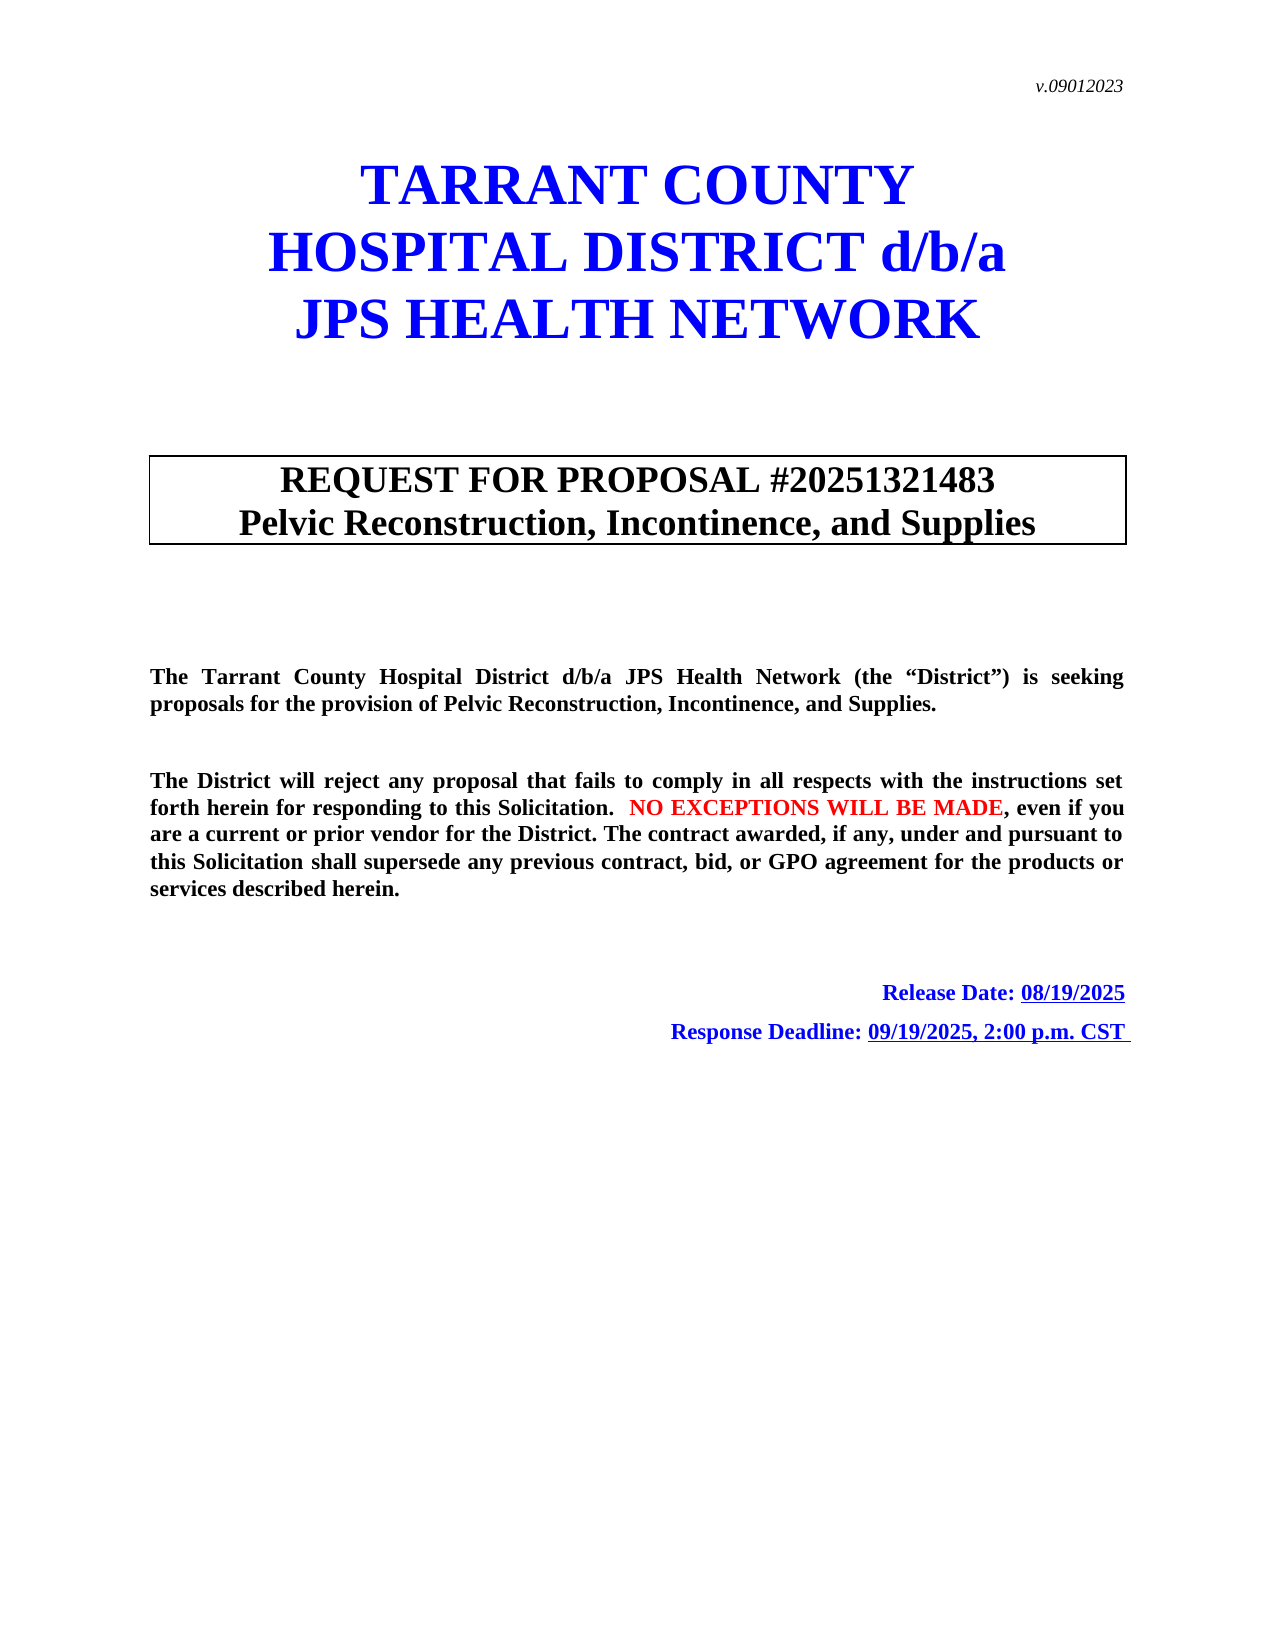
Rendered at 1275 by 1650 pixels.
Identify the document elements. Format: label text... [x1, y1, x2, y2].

title REQUEST FOR PROPOSAL #20251321483 Pelvic Reconstruction, Incontinence, and Supplies [150, 457, 1125, 543]
text The District will reject any proposal that fails to comply in all respects with the instructions set forth herein for responding to this Solicitation. NO EXCEPTIONS WILL BE MADE, even if you are a current or prior vendor for the District. The contract awarded, if any, under and pursuant to this Solicitation shall supersede any previous contract, bid, or GPO agreement for the products or services described herein. [150, 767, 1125, 901]
text Response Deadline: 09/19/2025, 2:00 p.m. CST [150, 1018, 1125, 1044]
text TARRANT COUNTY [150, 150, 1125, 217]
text The Tarrant County Hospital District d/b/a JPS Health Network (the “District”) is seeking proposals for the provision of Pelvic Reconstruction, Incontinence, and Supplies. [150, 663, 1125, 716]
text Release Date: 08/19/2025 [150, 979, 1125, 1006]
text HOSPITAL DISTRICT d/b/a [150, 217, 1125, 284]
text JPS HEALTH NETWORK [150, 284, 1125, 351]
